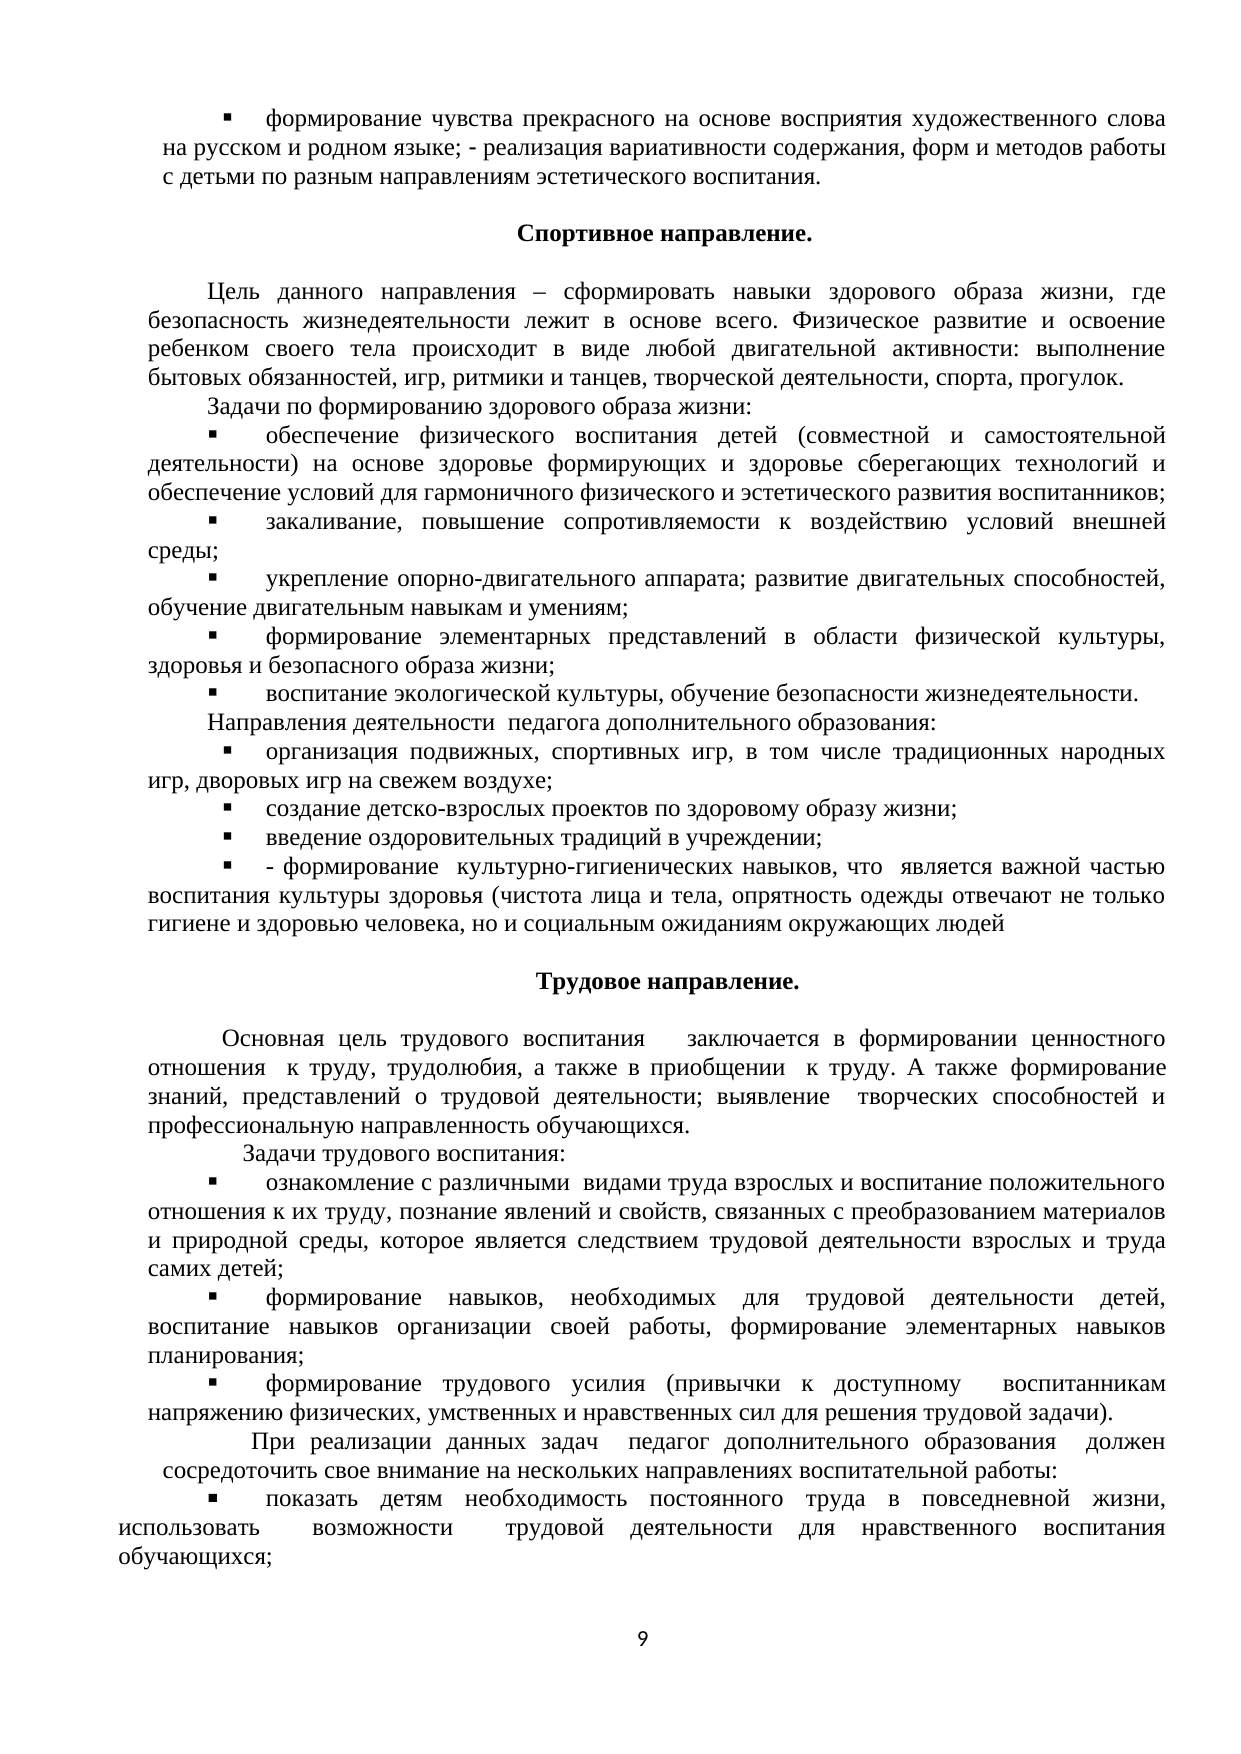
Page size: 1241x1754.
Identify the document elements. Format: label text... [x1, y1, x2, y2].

text Задачи по формированию здорового образа жизни: [148, 391, 1167, 420]
list введение оздоровительных традиций в учреждении; [148, 822, 1167, 851]
text Задачи трудового воспитания: [162, 1138, 1167, 1167]
list формирование чувства прекрасного на основе восприятия художественного слова на русском и родном языке; реализация вариативности содержания, форм и методов работы с детьми по разным направлениям эстетического воспитания. [162, 103, 1167, 190]
list формирование навыков, необходимых для трудовой деятельности детей, воспитание навыков организации своей работы, формирование элементарных навыков планирования; [148, 1282, 1167, 1368]
list - формирование культурно-гигиенических навыков, что является важной частью воспитания культуры здоровья (чистота лица и тела, опрятность одежды отвечают не только гигиене и здоровью человека, но и социальным ожиданиям окружающих людей [148, 851, 1167, 937]
text При реализации данных задач педагог дополнительного образования должен сосредоточить свое внимание на нескольких направлениях воспитательной работы: [162, 1426, 1167, 1483]
list обеспечение физического воспитания детей (совместной и самостоятельной деятельности) на основе здоровье формирующих и здоровье сберегающих технологий и обеспечение условий для гармоничного физического и эстетического развития воспитанников; [148, 420, 1167, 506]
list формирование элементарных представлений в области физической культуры, здоровья и безопасного образа жизни; [148, 621, 1167, 678]
list организация подвижных, спортивных игр, в том числе традиционных народных игр, дворовых игр на свежем воздухе; [148, 736, 1167, 793]
list воспитание экологической культуры, обучение безопасности жизнедеятельности. [148, 678, 1167, 707]
text Трудовое направление. [162, 966, 1167, 995]
list показать детям необходимость постоянного труда в повседневной жизни, использовать возможности трудовой деятельности для нравственного воспитания обучающихся; [118, 1483, 1167, 1570]
text Основная цель трудового воспитания заключается в формировании ценностного отношения к труду, трудолюбия, а также в приобщении к труду. А также формирование знаний, представлений о трудовой деятельности; выявление творческих способностей и профессиональную направленность обучающихся. [148, 1023, 1167, 1138]
list формирование трудового усилия (привычки к доступному воспитанникам напряжению физических, умственных и нравственных сил для решения трудовой задачи). [148, 1368, 1167, 1426]
list ознакомление с различными видами труда взрослых и воспитание положительного отношения к их труду, познание явлений и свойств, связанных с преобразованием материалов и природной среды, которое является следствием трудовой деятельности взрослых и труда самих детей; [148, 1167, 1167, 1282]
text Цель данного направления – сформировать навыки здорового образа жизни, где безопасность жизнедеятельности лежит в основе всего. Физическое развитие и освоение ребенком своего тела происходит в виде любой двигательной активности: выполнение бытовых обязанностей, игр, ритмики и танцев, творческой деятельности, спорта, прогулок. [148, 276, 1167, 391]
list укрепление опорно-двигательного аппарата; развитие двигательных способностей, обучение двигательным навыкам и умениям; [148, 563, 1167, 621]
text Спортивное направление. [162, 218, 1167, 247]
list закаливание, повышение сопротивляемости к воздействию условий внешней среды; [148, 506, 1167, 563]
text Направления деятельности педагога дополнительного образования: [148, 707, 1167, 736]
list создание детско-взрослых проектов по здоровому образу жизни; [148, 793, 1167, 822]
